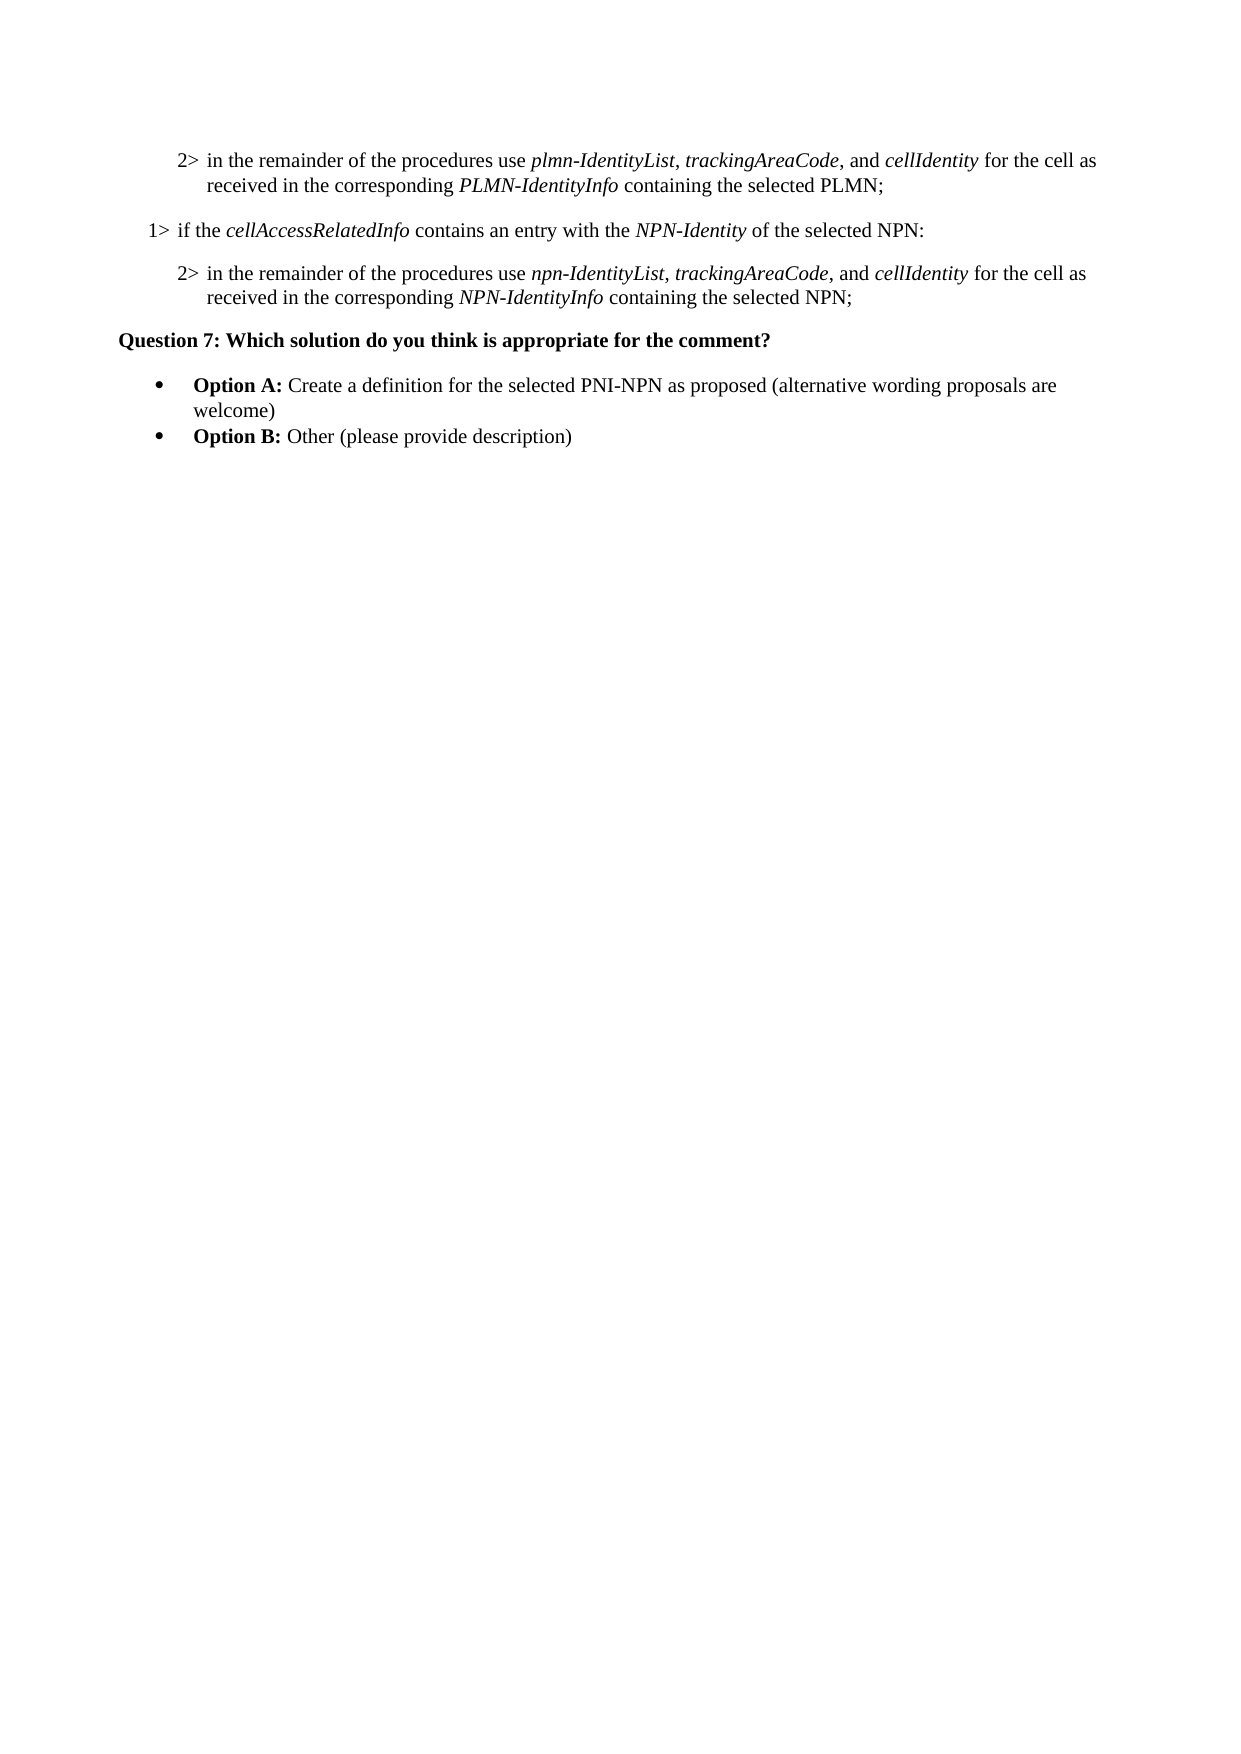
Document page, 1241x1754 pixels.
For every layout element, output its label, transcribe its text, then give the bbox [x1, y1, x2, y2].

text 2> in the remainder of the procedures use plmn-IdentityList, trackingAreaCode, and cellIdentity for the cell as received in the corresponding PLMN-IdentityInfo containing the selected PLMN; [177, 147, 1122, 197]
list Option B: Other (please provide description) [156, 424, 1122, 448]
text 1> if the cellAccessRelatedInfo contains an entry with the NPN-Identity of the selected NPN: [148, 218, 1122, 242]
text 2> in the remainder of the procedures use npn-IdentityList, trackingAreaCode, and cellIdentity for the cell as received in the corresponding NPN-IdentityInfo containing the selected NPN; [177, 261, 1122, 309]
text Question 7: Which solution do you think is appropriate for the comment? [118, 328, 1122, 352]
list Option A: Create a definition for the selected PNI-NPN as proposed (alternative wording proposals are welcome) [156, 372, 1122, 422]
